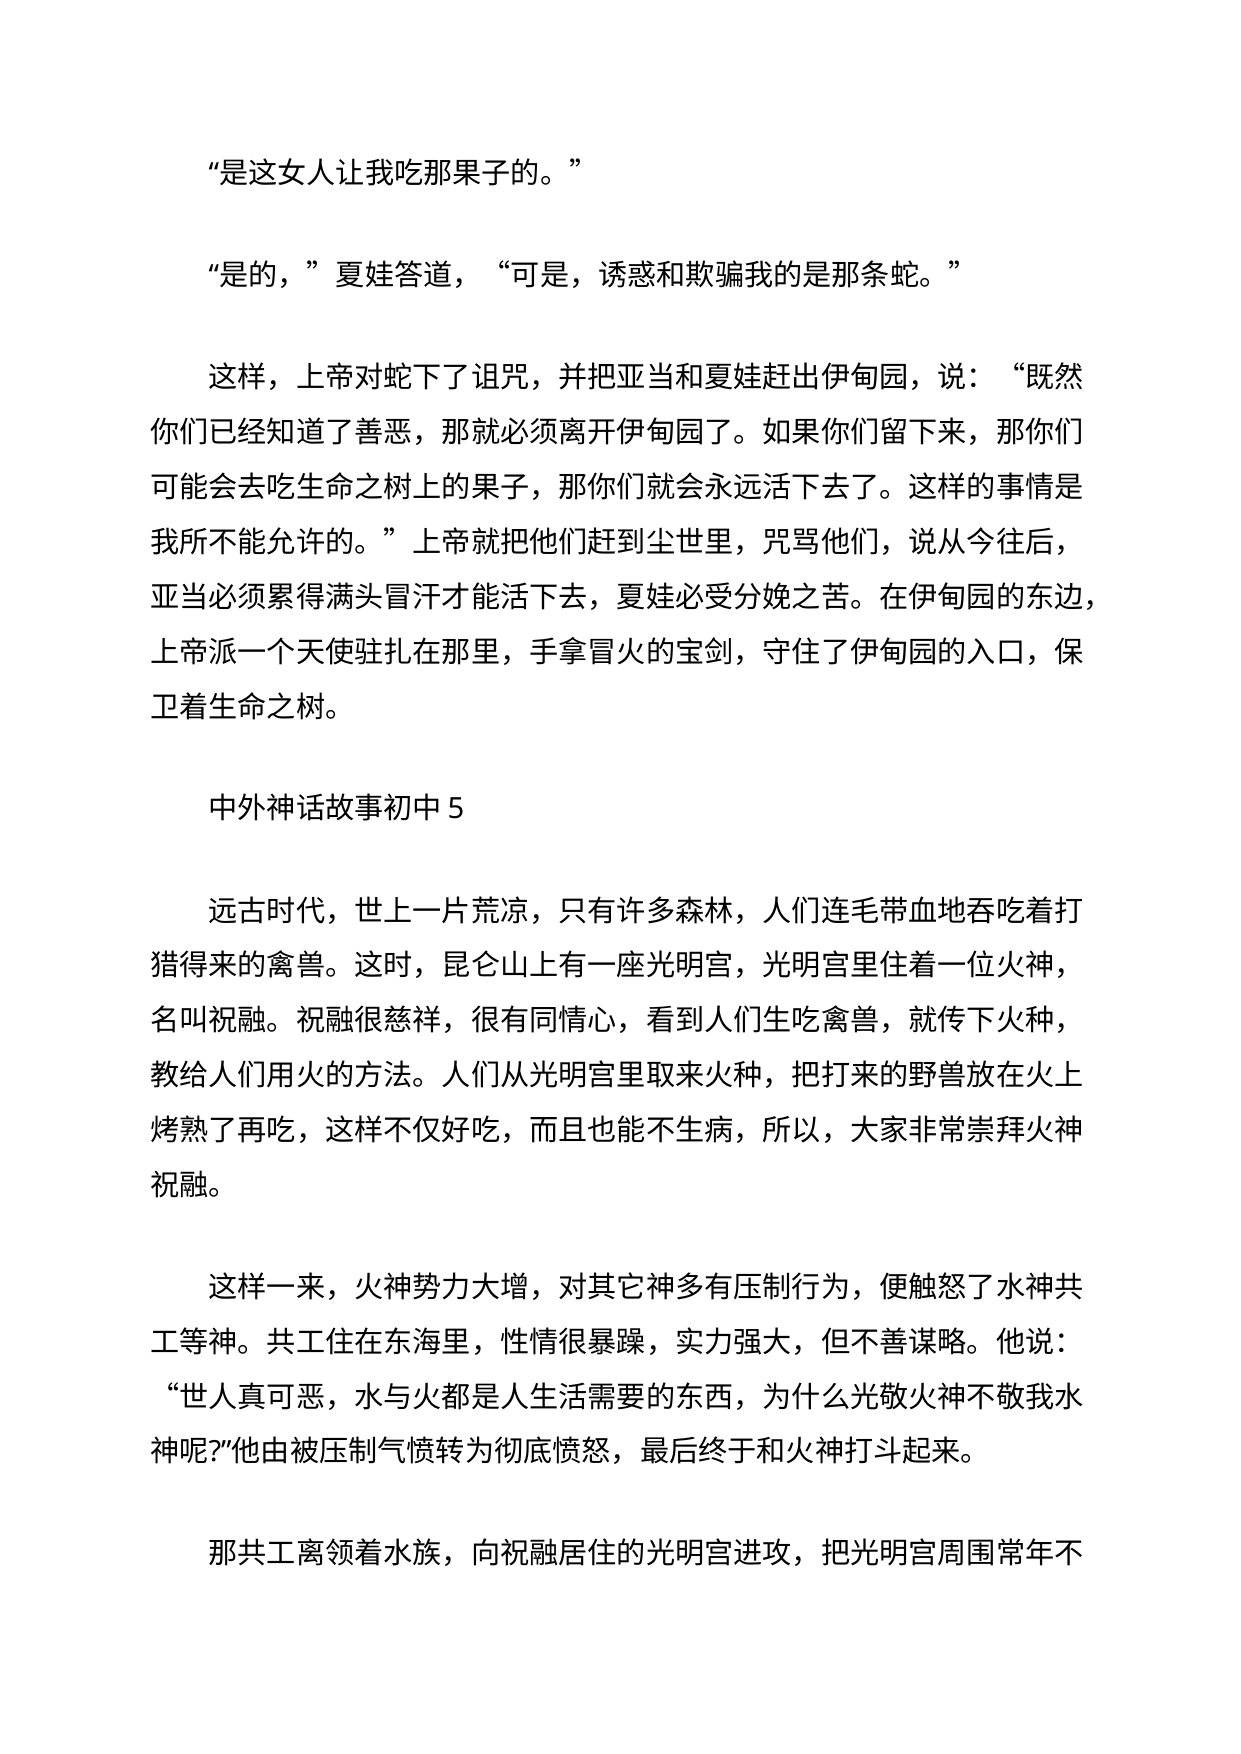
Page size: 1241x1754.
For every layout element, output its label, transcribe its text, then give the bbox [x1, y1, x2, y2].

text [150, 1530, 1090, 1572]
text 远古时代，世上一片荒凉，只有许多森林，人们连毛带血地吞吃着打猎得来的禽兽。这时，昆仑山上有一座光明宫，光明宫里住着一位火神，名叫祝融。祝融很慈祥，很有同情心，看到人们生吃禽兽，就传下火种，教给人们用火的方法。人们从光明宫里取来火种，把打来的野兽放在火上烤熟了再吃，这样不仅好吃，而且也能不生病，所以，大家非常崇拜火神祝融。 [150, 887, 1090, 1204]
text 这样一来，火神势力大增，对其它神多有压制行为，便触怒了水神共工等神。共工住在东海里，性情很暴躁，实力强大，但不善谋略。他说：“世人真可恶，水与火都是人生活需要的东西，为什么光敬火神不敬我水神呢?”他由被压制气愤转为彻底愤怒，最后终于和火神打斗起来。 [150, 1263, 1090, 1470]
text “是的，”夏娃答道，“可是，诱惑和欺骗我的是那条蛇。” [150, 252, 1090, 294]
text “是这女人让我吃那果子的。” [150, 150, 1090, 192]
text 这样，上帝对蛇下了诅咒，并把亚当和夏娃赶出伊甸园，说：“既然你们已经知道了善恶，那就必须离开伊甸园了。如果你们留下来，那你们可能会去吃生命之树上的果子，那你们就会永远活下去了。这样的事情是我所不能允许的。”上帝就把他们赶到尘世里，咒骂他们，说从今往后，亚当必须累得满头冒汗才能活下去，夏娃必受分娩之苦。在伊甸园的东边，上帝派一个天使驻扎在那里，手拿冒火的宝剑，守住了伊甸园的入口，保卫着生命之树。 [150, 354, 1090, 726]
text 中外神话故事初中5 [150, 785, 1090, 827]
